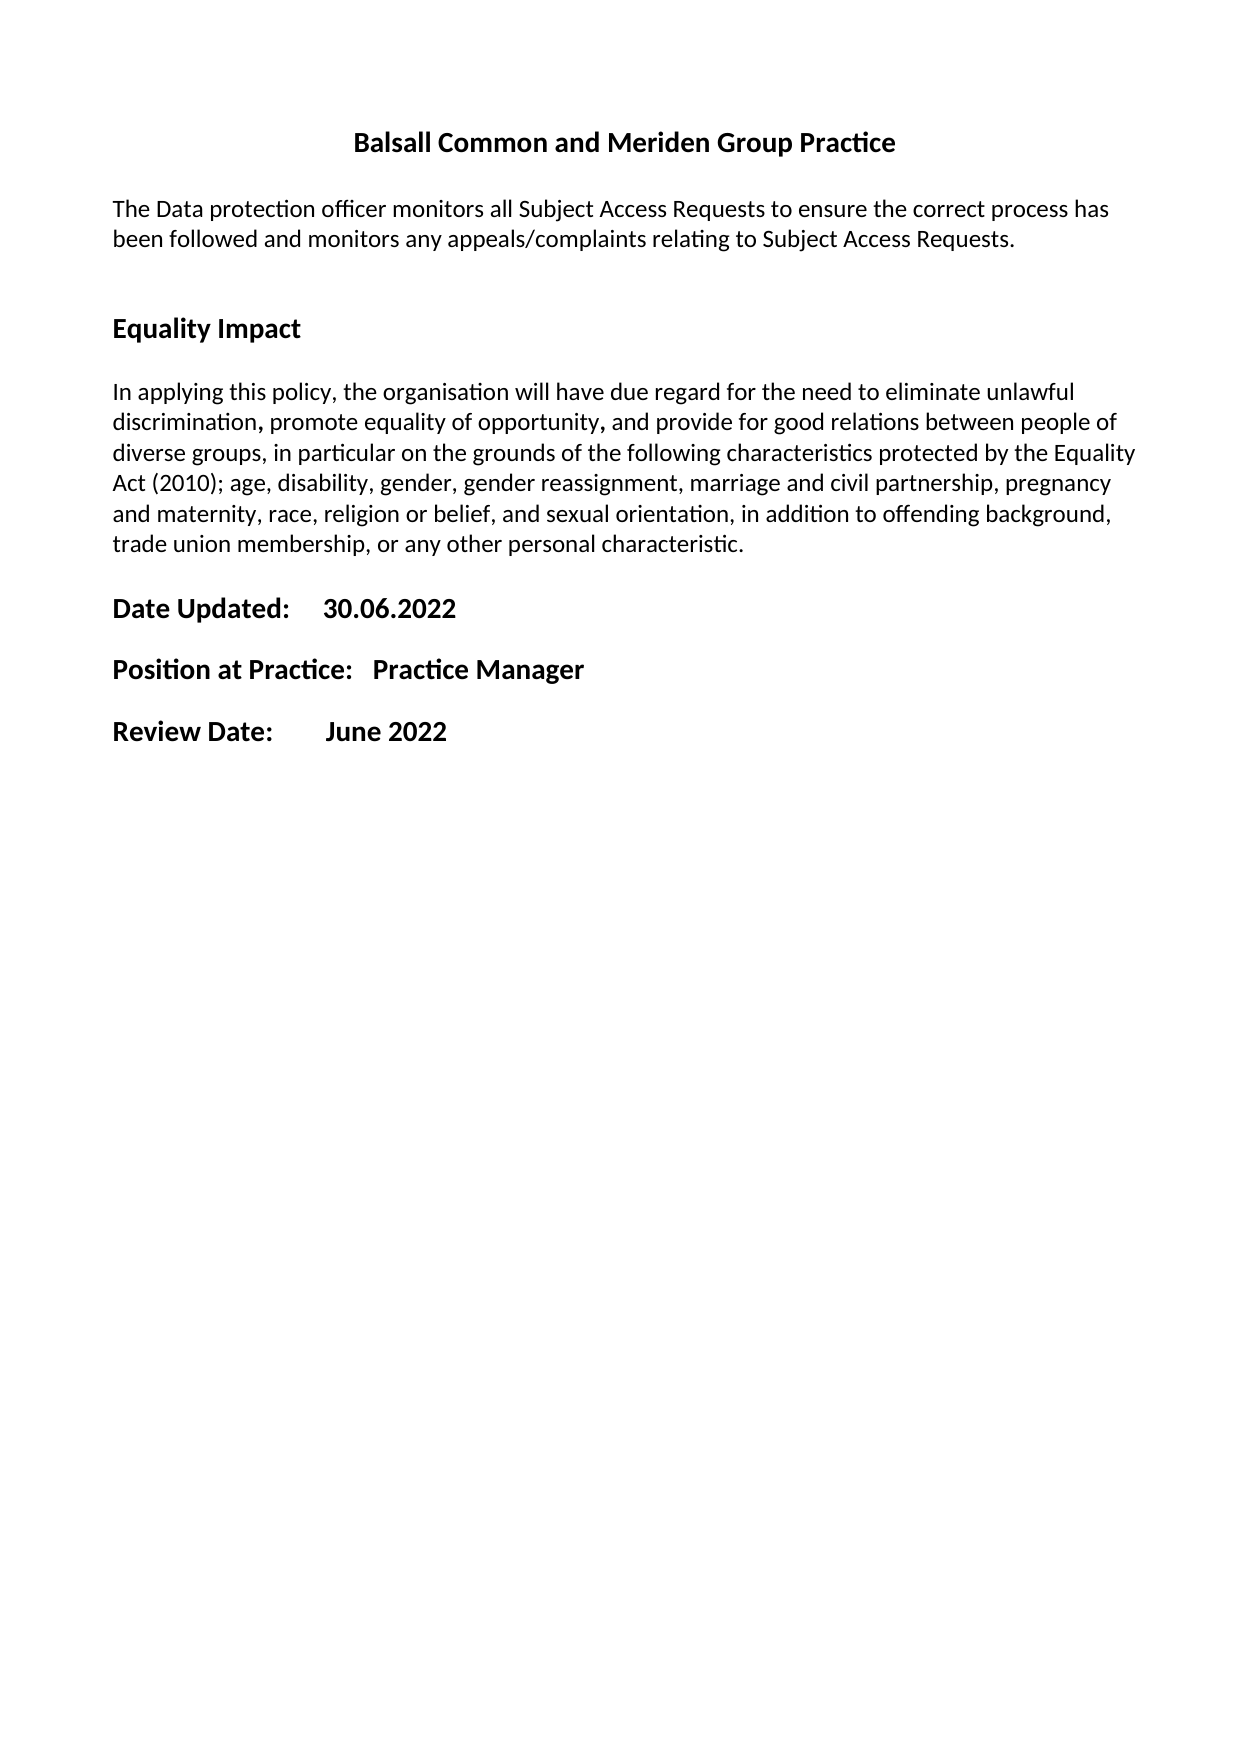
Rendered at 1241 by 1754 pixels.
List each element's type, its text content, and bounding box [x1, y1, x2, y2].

text In applying this policy, the organisation will have due regard for the need to eliminate unlawful discrimination, promote equality of opportunity, and provide for good relations between people of diverse groups, in particular on the grounds of the following characteristics protected by the Equality Act (2010); age, disability, gender, gender reassignment, marriage and civil partnership, pregnancy and maternity, race, religion or belief, and sexual orientation, in addition to offending background, trade union membership, or any other personal characteristic. [112, 376, 1137, 559]
text Review Date: June 2022 [112, 713, 1137, 749]
text The Data protection officer monitors all Subject Access Requests to ensure the correct process has been followed and monitors any appeals/complaints relating to Subject Access Requests. [112, 193, 1137, 254]
text Equality Impact [112, 310, 1137, 346]
text Position at Practice: Practice Manager [112, 651, 1137, 687]
text Date Updated: 30.06.2022 [112, 590, 1137, 625]
